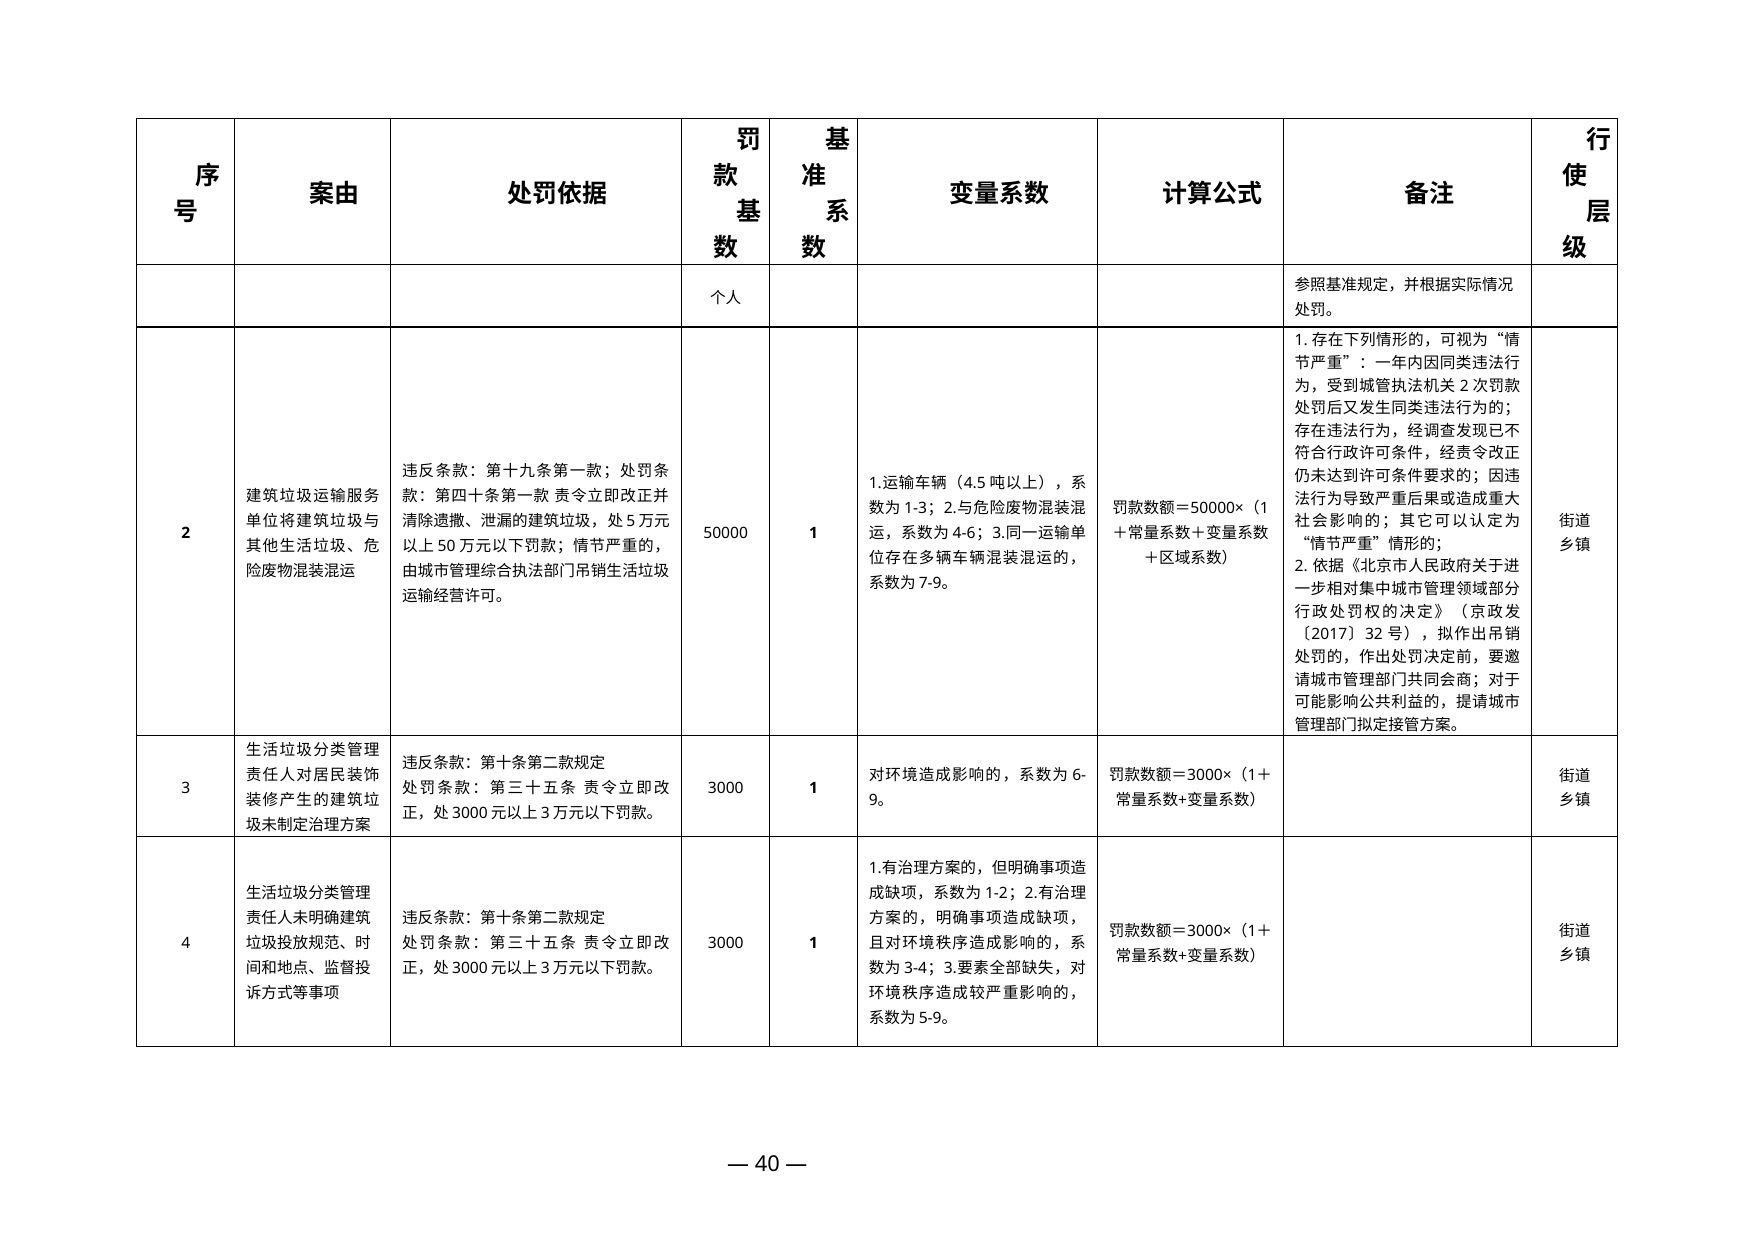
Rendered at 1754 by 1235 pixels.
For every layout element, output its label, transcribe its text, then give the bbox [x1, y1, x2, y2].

table_cell 参照基准规定，并根据实际情况处罚。 [1284, 265, 1531, 326]
table_cell 4 [137, 837, 234, 1046]
table_cell 3 [137, 736, 234, 836]
table_cell 1.运输车辆（4.5吨以上），系数为1-3；2.与危险废物混装混运，系数为4-6；3.同一运输单位存在多辆车辆混装混运的，系数为7-9。 [858, 328, 1097, 735]
table_header 变量系数 [858, 119, 1097, 264]
table_cell 违反条款：第十条第二款规定 处罚条款：第三十五条 责令立即改正，处3000元以上3万元以下罚款。 [391, 736, 681, 836]
table_cell 3000 [682, 736, 769, 836]
table_cell 2 [137, 328, 234, 735]
table_cell 个人 [682, 265, 769, 326]
table_cell 1.有治理方案的，但明确事项造成缺项，系数为1-2；2.有治理方案的，明确事项造成缺项，且对环境秩序造成影响的，系数为3-4；3.要素全部缺失，对环境秩序造成较严重影响的，系数为5-9。 [858, 837, 1097, 1046]
table_header 基准 系数 [770, 119, 857, 264]
table_header 处罚依据 [391, 119, 681, 264]
table_cell [1284, 837, 1531, 1046]
table_cell 1 [770, 736, 857, 836]
table_cell 罚款数额＝3000×（1＋常量系数+变量系数） [1098, 837, 1283, 1046]
table_cell 1 [770, 837, 857, 1046]
table_cell [770, 265, 857, 326]
table_header 计算公式 [1098, 119, 1283, 264]
table_cell 街道 乡镇 [1532, 837, 1617, 1046]
table_cell 违反条款：第十九条第一款；处罚条款：第四十条第一款 责令立即改正并清除遗撒、泄漏的建筑垃圾，处5万元以上50万元以下罚款；情节严重的，由城市管理综合执法部门吊销生活垃圾运输经营许可。 [391, 328, 681, 735]
table_header 序号 [137, 119, 234, 264]
table_cell 街道 乡镇 [1532, 736, 1617, 836]
table_cell 违反条款：第十条第二款规定 处罚条款：第三十五条 责令立即改正，处3000元以上3万元以下罚款。 [391, 837, 681, 1046]
table_cell 生活垃圾分类管理责任人未明确建筑垃圾投放规范、时间和地点、监督投诉方式等事项 [235, 837, 390, 1046]
table_cell 存在下列情形的，可视为“情节严重”：一年内因同类违法行为，受到城管执法机关2次罚款处罚后又发生同类违法行为的；存在违法行为，经调查发现已不符合行政许可条件，经责令改正仍未达到许可条件要求的；因违法行为导致严重后果或造成重大社会影响的；其它可以认定为“情节严重”情形的； 2. 依据《北京市人民政府关于进一步相对集中城市管理领域部分行政处罚权的决定》（京政发〔2017〕32号），拟作出吊销处罚的，作出处罚决定前，要邀请城市管理部门共同会商；对于可能影响公共利益的，提请城市管理部门拟定接管方案。 [1284, 328, 1531, 735]
table_cell 罚款数额＝50000×（1＋常量系数＋变量系数＋区域系数） [1098, 328, 1283, 735]
table_cell 建筑垃圾运输服务单位将建筑垃圾与其他生活垃圾、危险废物混装混运 [235, 328, 390, 735]
table_cell [1284, 736, 1531, 836]
table_cell [858, 265, 1097, 326]
table_cell 1 [770, 328, 857, 735]
table_header 行使 层级 [1532, 119, 1617, 264]
table_cell 生活垃圾分类管理责任人对居民装饰装修产生的建筑垃圾未制定治理方案 [235, 736, 390, 836]
table_header 案由 [235, 119, 390, 264]
table_header 备注 [1284, 119, 1531, 264]
table_cell [1098, 265, 1283, 326]
table_cell 50000 [682, 328, 769, 735]
table_cell 对环境造成影响的，系数为6-9。 [858, 736, 1097, 836]
table_cell 3000 [682, 837, 769, 1046]
table_cell 罚款数额＝3000×（1＋常量系数+变量系数） [1098, 736, 1283, 836]
table_cell 街道 乡镇 [1532, 328, 1617, 735]
table_header 罚款 基数 [682, 119, 769, 264]
